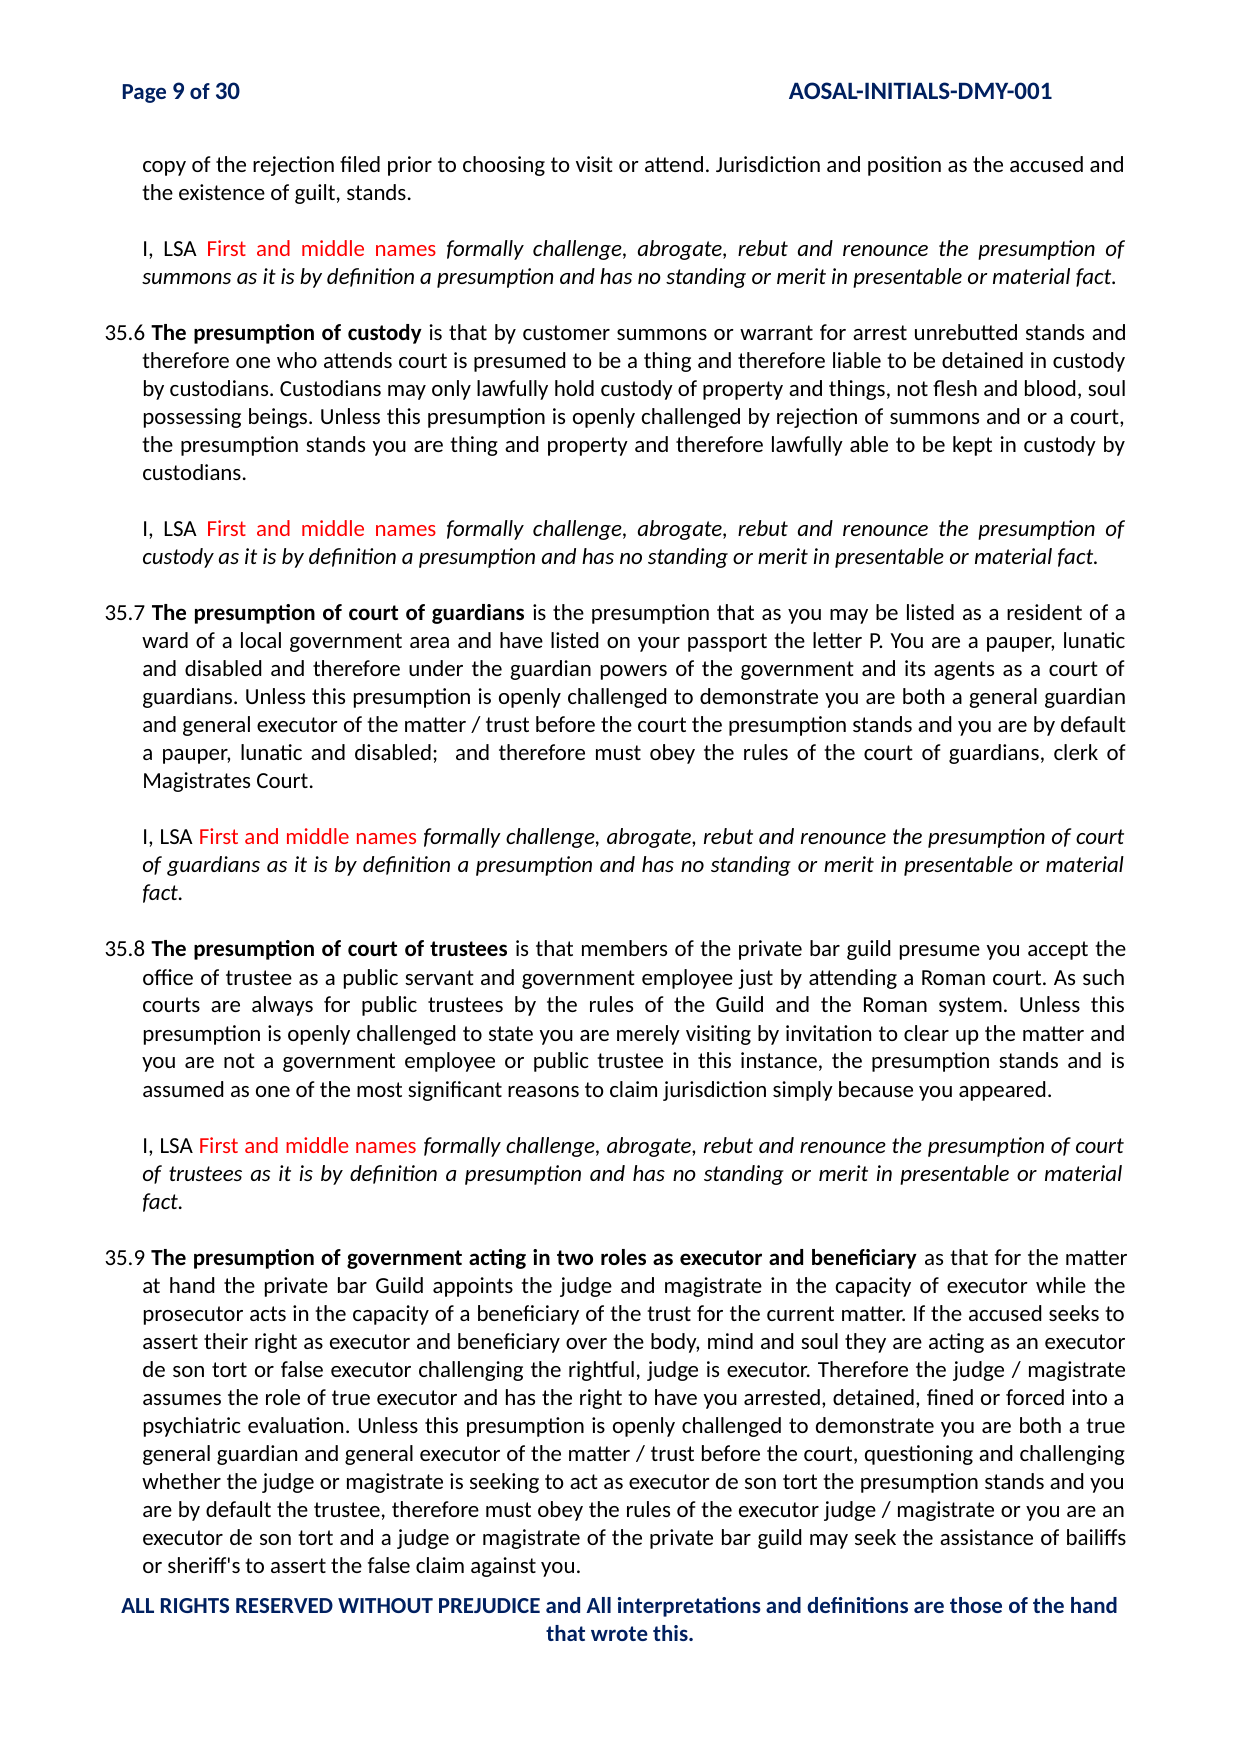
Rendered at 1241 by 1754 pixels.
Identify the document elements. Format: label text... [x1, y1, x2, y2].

text 35.6 The presumption of custody is that by customer summons or warrant for arrest unrebutted stands and therefore one who attends court is presumed to be a thing and therefore liable to be detained in custody by custodians. Custodians may only lawfully hold custody of property and things, not flesh and blood, soul possessing beings. Unless this presumption is openly challenged by rejection of summons and or a court, the presumption stands you are thing and property and therefore lawfully able to be kept in custody by custodians. [104, 318, 1128, 486]
text I, LSA First and middle names formally challenge, abrogate, rebut and renounce the presumption of court of guardians as it is by definition a presumption and has no standing or merit in presentable or material fact. [142, 822, 1128, 907]
text I, LSA First and middle names formally challenge, abrogate, rebut and renounce the presumption of custody as it is by definition a presumption and has no standing or merit in presentable or material fact. [142, 514, 1128, 570]
text 35.7 The presumption of court of guardians is the presumption that as you may be listed as a resident of a ward of a local government area and have listed on your passport the letter P. You are a pauper, lunatic and disabled and therefore under the guardian powers of the government and its agents as a court of guardians. Unless this presumption is openly challenged to demonstrate you are both a general guardian and general executor of the matter / trust before the court the presumption stands and you are by default a pauper, lunatic and disabled; and therefore must obey the rules of the court of guardians, clerk of Magistrates Court. [104, 598, 1128, 794]
text I, LSA First and middle names formally challenge, abrogate, rebut and renounce the presumption of court of trustees as it is by definition a presumption and has no standing or merit in presentable or material fact. [142, 1131, 1128, 1215]
text 35.9 The presumption of government acting in two roles as executor and beneficiary as that for the matter at hand the private bar Guild appoints the judge and magistrate in the capacity of executor while the prosecutor acts in the capacity of a beneficiary of the trust for the current matter. If the accused seeks to assert their right as executor and beneficiary over the body, mind and soul they are acting as an executor de son tort or false executor challenging the rightful, judge is executor. Therefore the judge / magistrate assumes the role of true executor and has the right to have you arrested, detained, fined or forced into a psychiatric evaluation. Unless this presumption is openly challenged to demonstrate you are both a true general guardian and general executor of the matter / trust before the court, questioning and challenging whether the judge or magistrate is seeking to act as executor de son tort the presumption stands and you are by default the trustee, therefore must obey the rules of the executor judge / magistrate or you are an executor de son tort and a judge or magistrate of the private bar guild may seek the assistance of bailiffs or sheriff's to assert the false claim against you. [104, 1243, 1128, 1579]
text I, LSA First and middle names formally challenge, abrogate, rebut and renounce the presumption of summons as it is by definition a presumption and has no standing or merit in presentable or material fact. [142, 234, 1128, 290]
text 35.8 The presumption of court of trustees is that members of the private bar guild presume you accept the office of trustee as a public servant and government employee just by attending a Roman court. As such courts are always for public trustees by the rules of the Guild and the Roman system. Unless this presumption is openly challenged to state you are merely visiting by invitation to clear up the matter and you are not a government employee or public trustee in this instance, the presumption stands and is assumed as one of the most significant reasons to claim jurisdiction simply because you appeared. [104, 934, 1128, 1103]
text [104, 150, 1128, 206]
